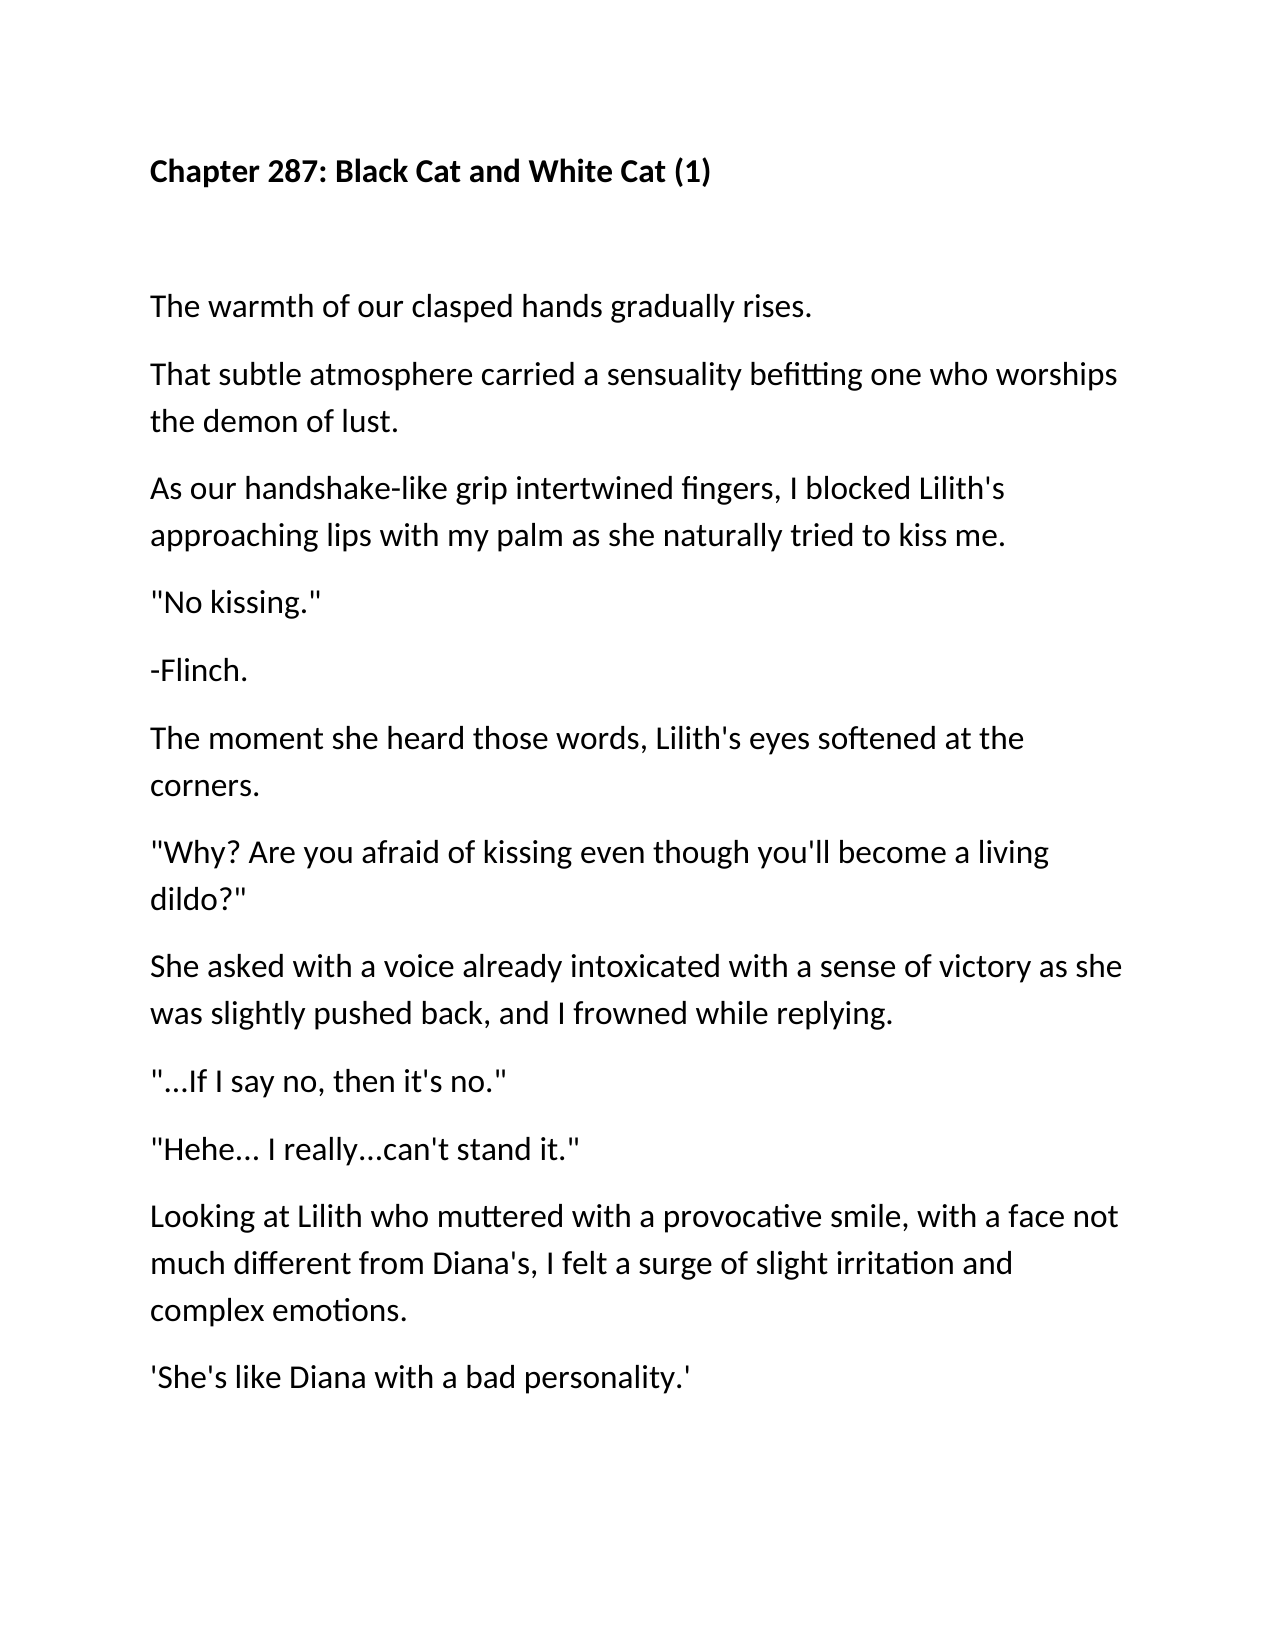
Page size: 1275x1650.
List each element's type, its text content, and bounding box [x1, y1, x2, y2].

text The moment she heard those words, Lilith's eyes softened at the corners. [150, 717, 1125, 804]
text "...If I say no, then it's no." [150, 1060, 1125, 1101]
text The warmth of our clasped hands gradually rises. [150, 285, 1125, 326]
text Looking at Lilith who muttered with a provocative smile, with a face not much different from Diana's, I felt a surge of slight irritation and complex emotions. [150, 1195, 1125, 1329]
text Chapter 287: Black Cat and White Cat (1) [150, 150, 1125, 191]
text "Hehe... I really...can't stand it." [150, 1127, 1125, 1168]
text That subtle atmosphere carried a sensuality befitting one who worships the demon of lust. [150, 353, 1125, 440]
text "Why? Are you afraid of kissing even though you'll become a living dildo?" [150, 831, 1125, 919]
text "No kissing." [150, 582, 1125, 622]
text 'She's like Diana with a bad personality.' [150, 1356, 1125, 1397]
text -Flinch. [150, 649, 1125, 690]
text She asked with a voice already intoxicated with a sense of victory as she was slightly pushed back, and I frowned while replying. [150, 946, 1125, 1033]
text As our handshake-like grip intertwined fingers, I blocked Lilith's approaching lips with my palm as she naturally tried to kiss me. [150, 467, 1125, 555]
